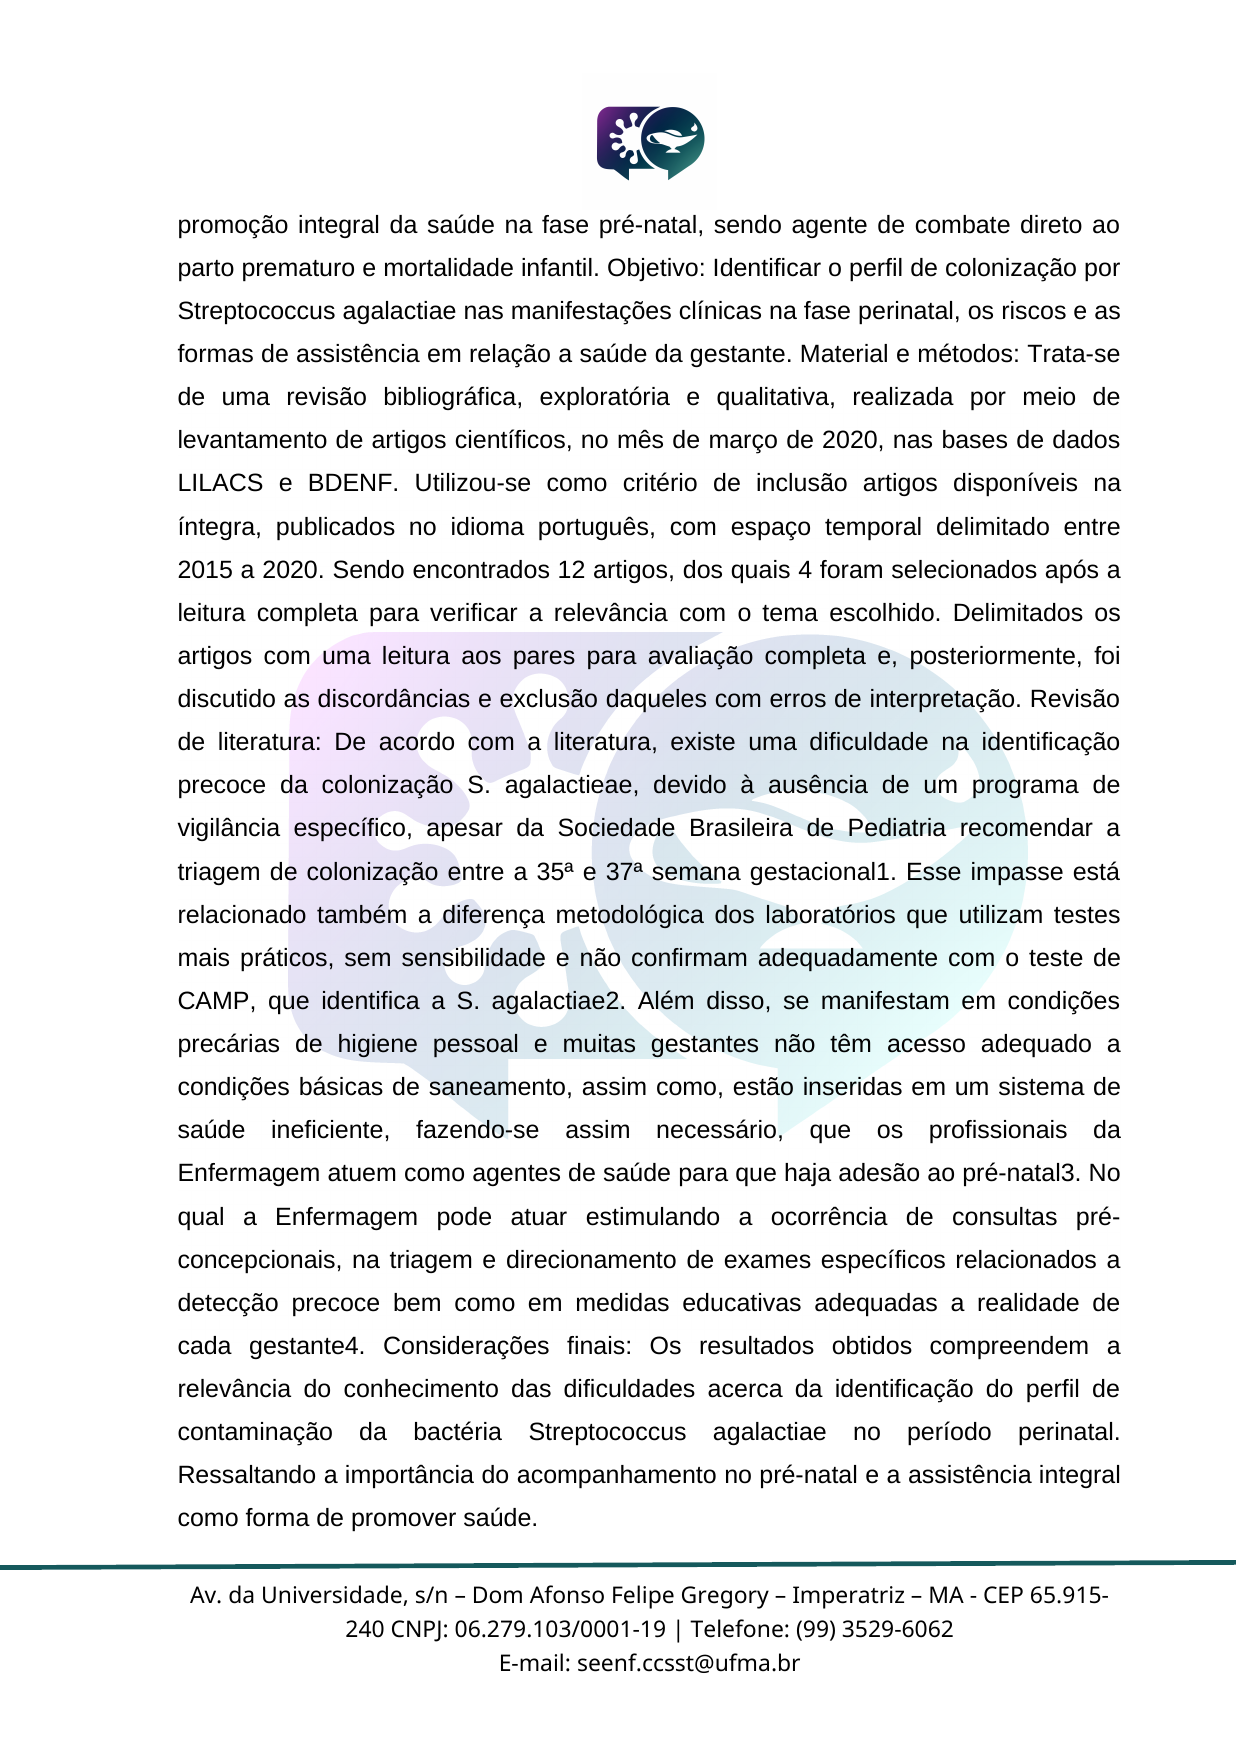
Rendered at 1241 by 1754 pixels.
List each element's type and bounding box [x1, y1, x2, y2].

picture [581, 73, 718, 210]
